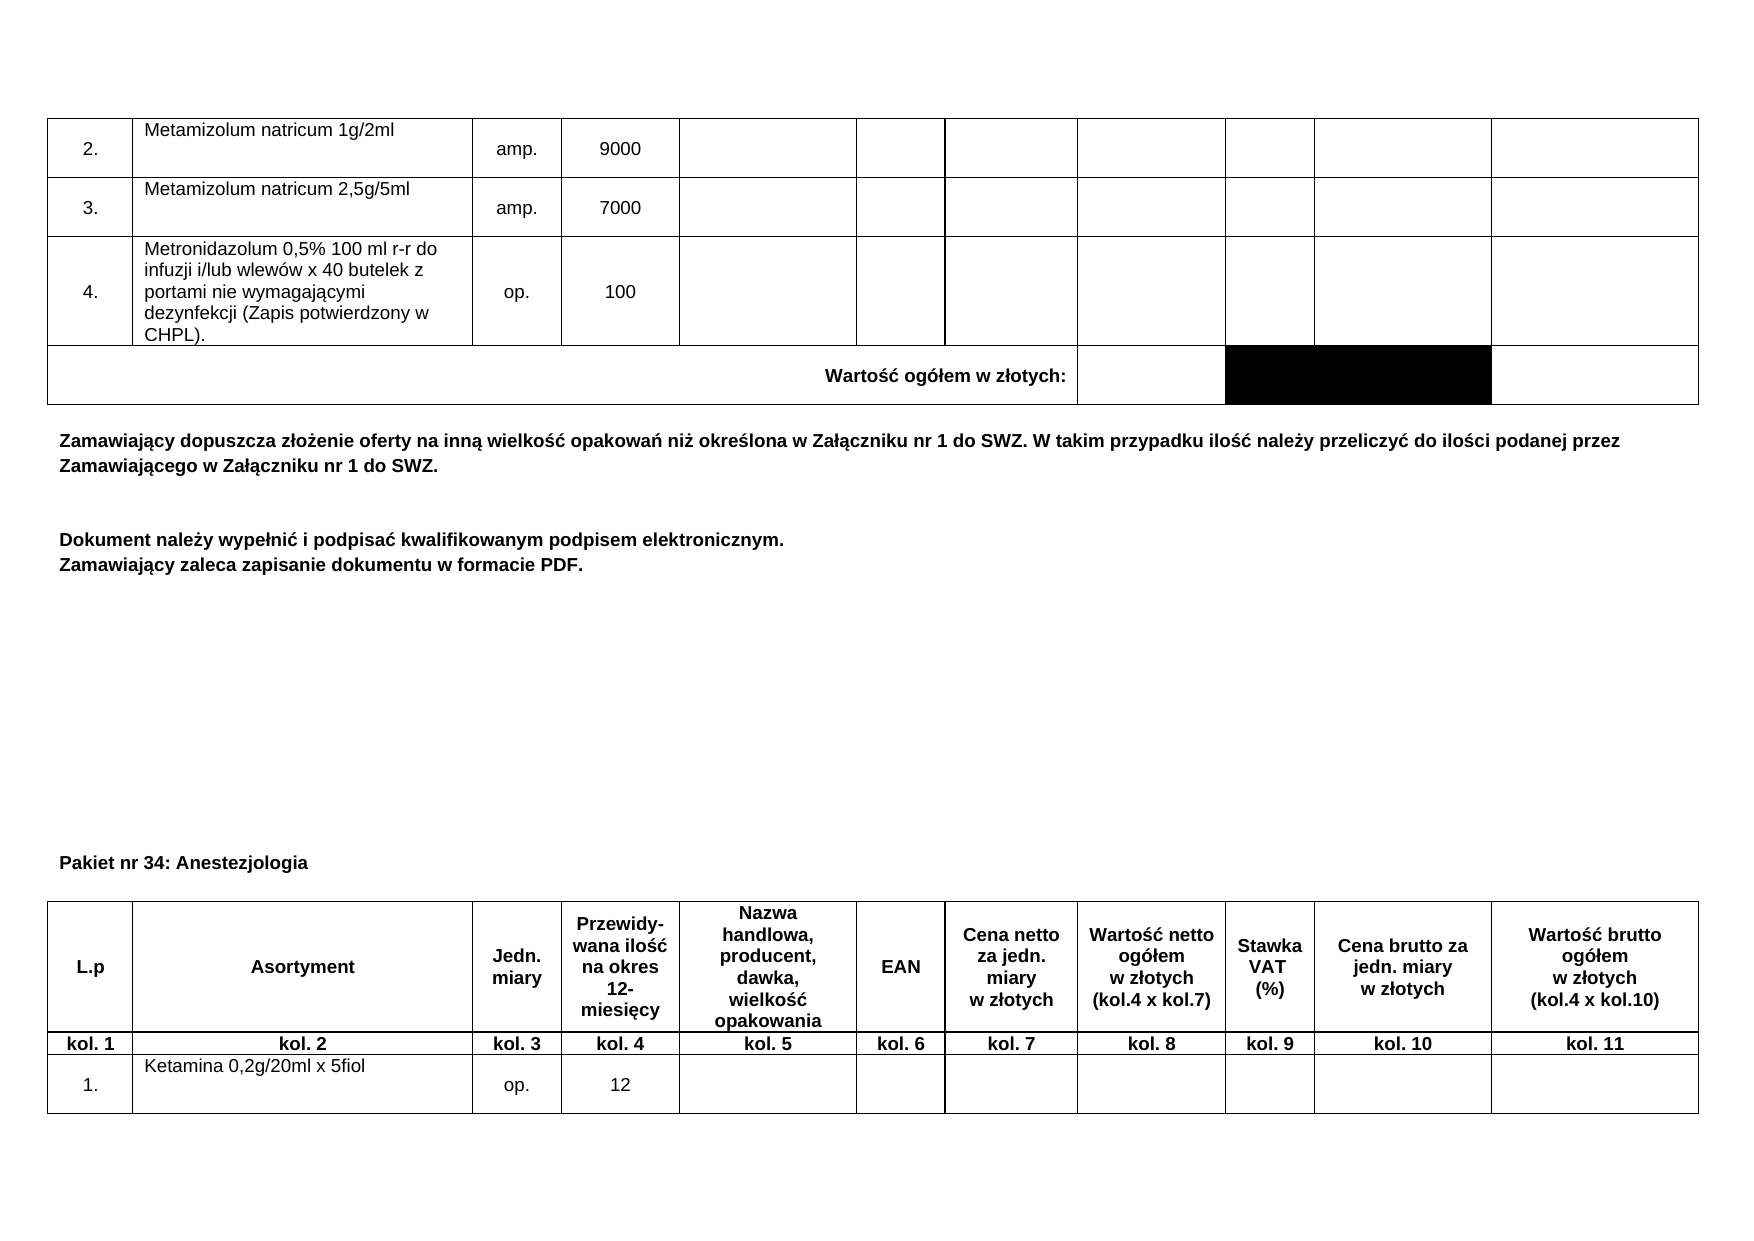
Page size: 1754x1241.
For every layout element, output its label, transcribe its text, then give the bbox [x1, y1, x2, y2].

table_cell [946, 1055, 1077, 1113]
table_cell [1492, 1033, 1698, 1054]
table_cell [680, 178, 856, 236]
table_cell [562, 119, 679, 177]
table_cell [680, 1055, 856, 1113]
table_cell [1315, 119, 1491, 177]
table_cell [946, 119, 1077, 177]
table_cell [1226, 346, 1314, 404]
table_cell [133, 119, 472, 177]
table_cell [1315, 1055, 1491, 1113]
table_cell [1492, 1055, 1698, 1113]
text Pakiet nr 34: Anestezjologia [59, 851, 1695, 873]
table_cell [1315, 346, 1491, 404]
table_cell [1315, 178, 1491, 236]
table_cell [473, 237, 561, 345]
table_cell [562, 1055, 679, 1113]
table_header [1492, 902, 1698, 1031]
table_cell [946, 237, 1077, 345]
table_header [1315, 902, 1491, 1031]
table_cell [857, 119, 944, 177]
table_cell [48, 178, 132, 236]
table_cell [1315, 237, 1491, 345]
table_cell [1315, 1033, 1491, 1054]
text Dokument należy wypełnić i podpisać kwalifikowanym podpisem elektronicznym. [59, 529, 1695, 551]
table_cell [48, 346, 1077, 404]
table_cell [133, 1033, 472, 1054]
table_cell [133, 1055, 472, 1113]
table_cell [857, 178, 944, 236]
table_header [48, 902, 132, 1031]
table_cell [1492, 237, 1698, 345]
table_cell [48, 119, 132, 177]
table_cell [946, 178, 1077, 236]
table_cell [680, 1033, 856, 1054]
text Zamawiający zaleca zapisanie dokumentu w formacie PDF. [59, 554, 1695, 576]
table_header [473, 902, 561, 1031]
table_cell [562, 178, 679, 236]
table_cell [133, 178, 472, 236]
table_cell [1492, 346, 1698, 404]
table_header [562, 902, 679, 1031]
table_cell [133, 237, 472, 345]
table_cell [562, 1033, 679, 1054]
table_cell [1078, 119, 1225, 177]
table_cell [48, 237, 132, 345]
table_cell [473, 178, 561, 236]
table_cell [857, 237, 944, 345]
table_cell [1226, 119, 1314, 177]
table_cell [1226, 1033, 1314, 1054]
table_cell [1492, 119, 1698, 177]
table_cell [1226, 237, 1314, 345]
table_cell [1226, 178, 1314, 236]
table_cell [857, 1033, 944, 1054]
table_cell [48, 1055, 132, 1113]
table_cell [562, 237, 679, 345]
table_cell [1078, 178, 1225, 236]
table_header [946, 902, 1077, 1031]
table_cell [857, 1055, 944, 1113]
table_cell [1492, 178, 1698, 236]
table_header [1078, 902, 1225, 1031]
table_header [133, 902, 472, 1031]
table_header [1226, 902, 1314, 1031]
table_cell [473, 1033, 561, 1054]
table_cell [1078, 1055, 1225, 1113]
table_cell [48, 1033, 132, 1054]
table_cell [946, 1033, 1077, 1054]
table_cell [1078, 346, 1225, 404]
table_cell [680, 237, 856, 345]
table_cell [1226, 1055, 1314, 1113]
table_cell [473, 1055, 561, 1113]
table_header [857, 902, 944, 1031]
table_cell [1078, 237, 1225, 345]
text Zamawiający dopuszcza złożenie oferty na inną wielkość opakowań niż określona w Załączniku nr 1 do SWZ. W takim przypadku ilość należy przeliczyć do ilości podanej przez Zamawiającego w Załączniku nr 1 do SWZ. [59, 430, 1695, 476]
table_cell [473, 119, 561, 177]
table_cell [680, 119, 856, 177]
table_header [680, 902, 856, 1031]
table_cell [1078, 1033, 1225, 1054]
